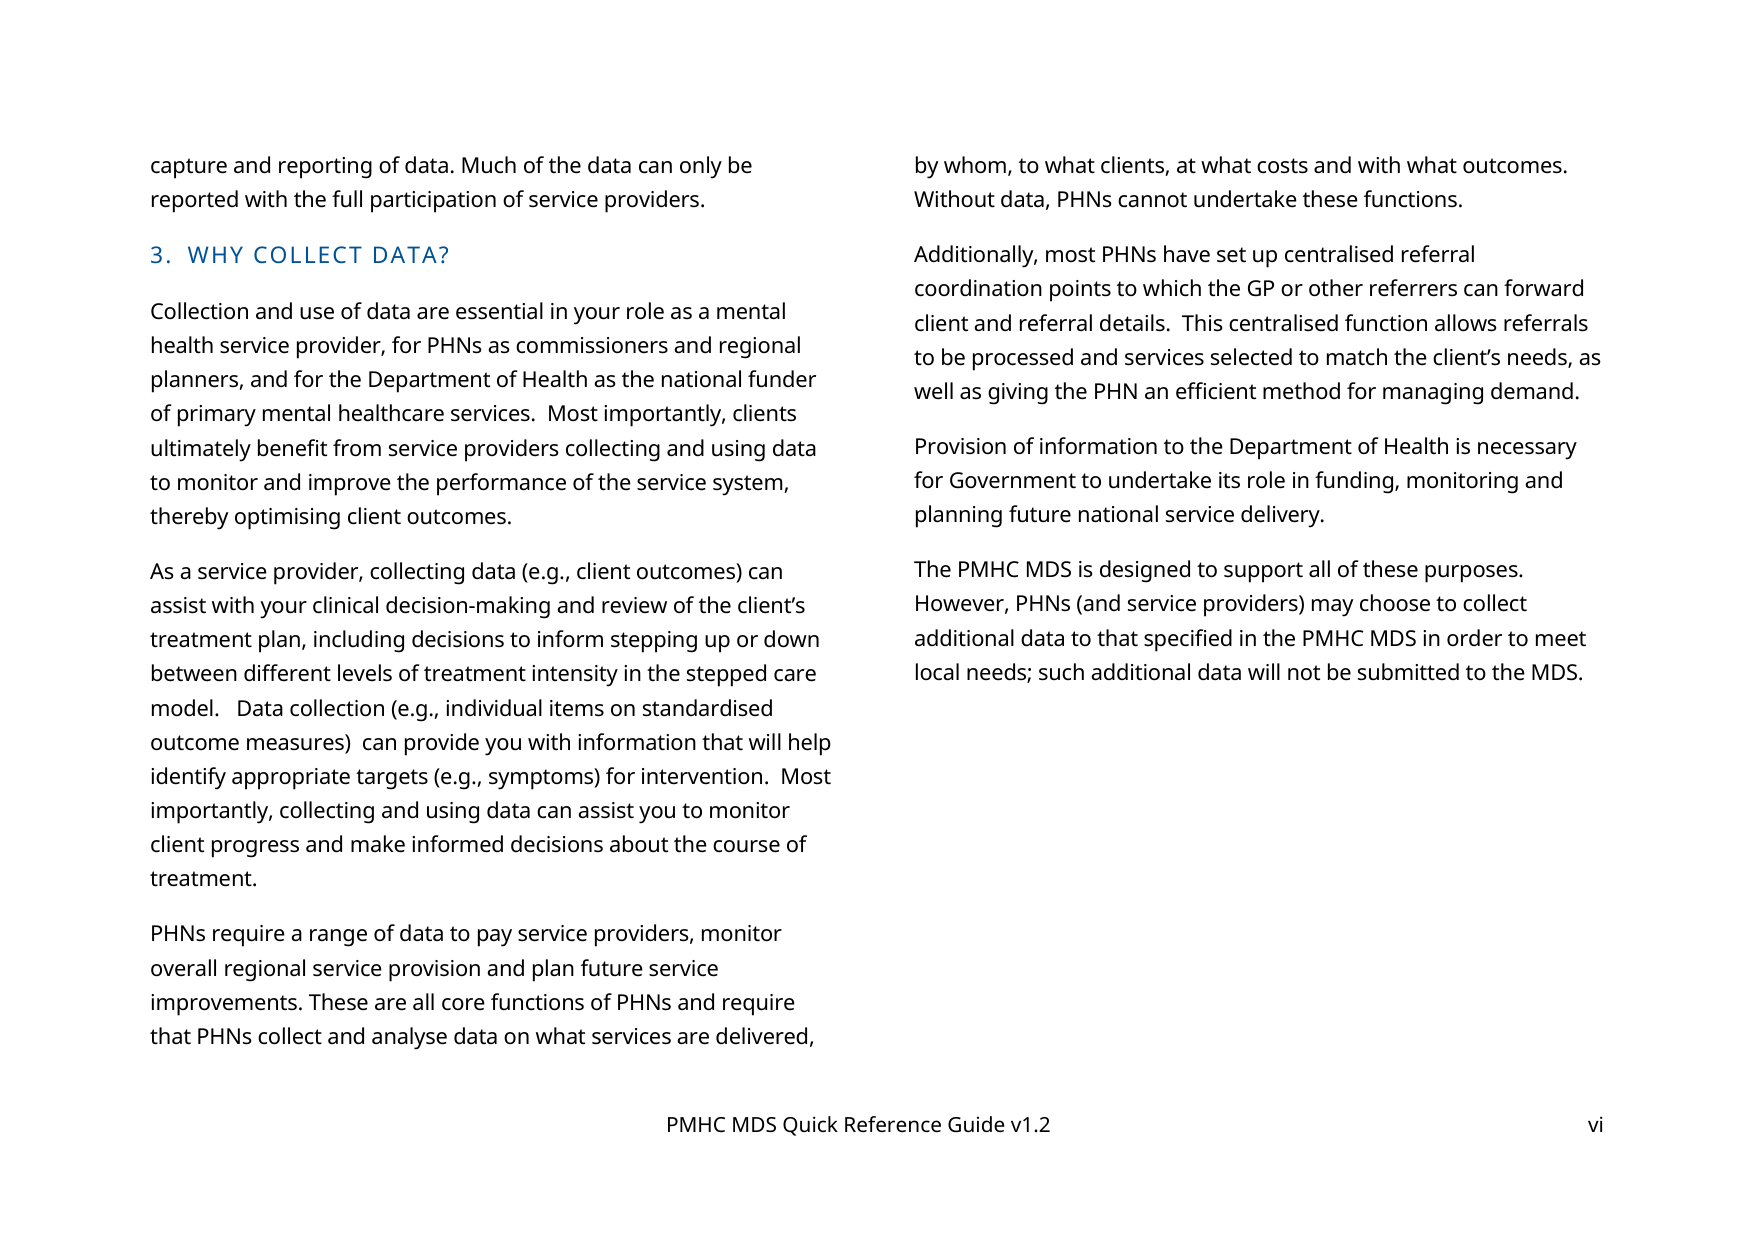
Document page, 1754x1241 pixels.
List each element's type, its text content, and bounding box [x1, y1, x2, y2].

text Collection and use of data are essential in your role as a mental health service provider, for PHNs as commissioners and regional planners, and for the Department of Health as the national funder of primary mental healthcare services. Most importantly, clients ultimately benefit from service providers collecting and using data to monitor and improve the performance of the service system, thereby optimising client outcomes. [150, 296, 840, 531]
text Provision of information to the Department of Health is necessary for Government to undertake its role in funding, monitoring and planning future national service delivery. [914, 431, 1604, 529]
text PHNs require a range of data to pay service providers, monitor overall regional service provision and plan future service improvements. These are all core functions of PHNs and require that PHNs collect and analyse data on what services are delivered, by whom, to what clients, at what costs and with what outcomes. Without data, PHNs cannot undertake these functions. [914, 150, 1604, 214]
text The PMHC MDS is designed to support all of these purposes. However, PHNs (and service providers) may choose to collect additional data to that specified in the PMHC MDS in order to meet local needs; such additional data will not be submitted to the MDS. [914, 554, 1604, 686]
text PHNs require a range of data to pay service providers, monitor overall regional service provision and plan future service improvements. These are all core functions of PHNs and require that PHNs collect and analyse data on what services are delivered, by whom, to what clients, at what costs and with what outcomes. Without data, PHNs cannot undertake these functions. [150, 918, 840, 1051]
list Why collect data? [150, 239, 840, 270]
text As a service provider, collecting data (e.g., client outcomes) can assist with your clinical decision-making and review of the client’s treatment plan, including decisions to inform stepping up or down between different levels of treatment intensity in the stepped care model. Data collection (e.g., individual items on standardised outcome measures) can provide you with information that will help identify appropriate targets (e.g., symptoms) for intervention. Most importantly, collecting and using data can assist you to monitor client progress and make informed decisions about the course of treatment. [150, 556, 840, 893]
text Additionally, most PHNs have set up centralised referral coordination points to which the GP or other referrers can forward client and referral details. This centralised function allows referrals to be processed and services selected to match the client’s needs, as well as giving the PHN an efficient method for managing demand. [914, 239, 1604, 406]
